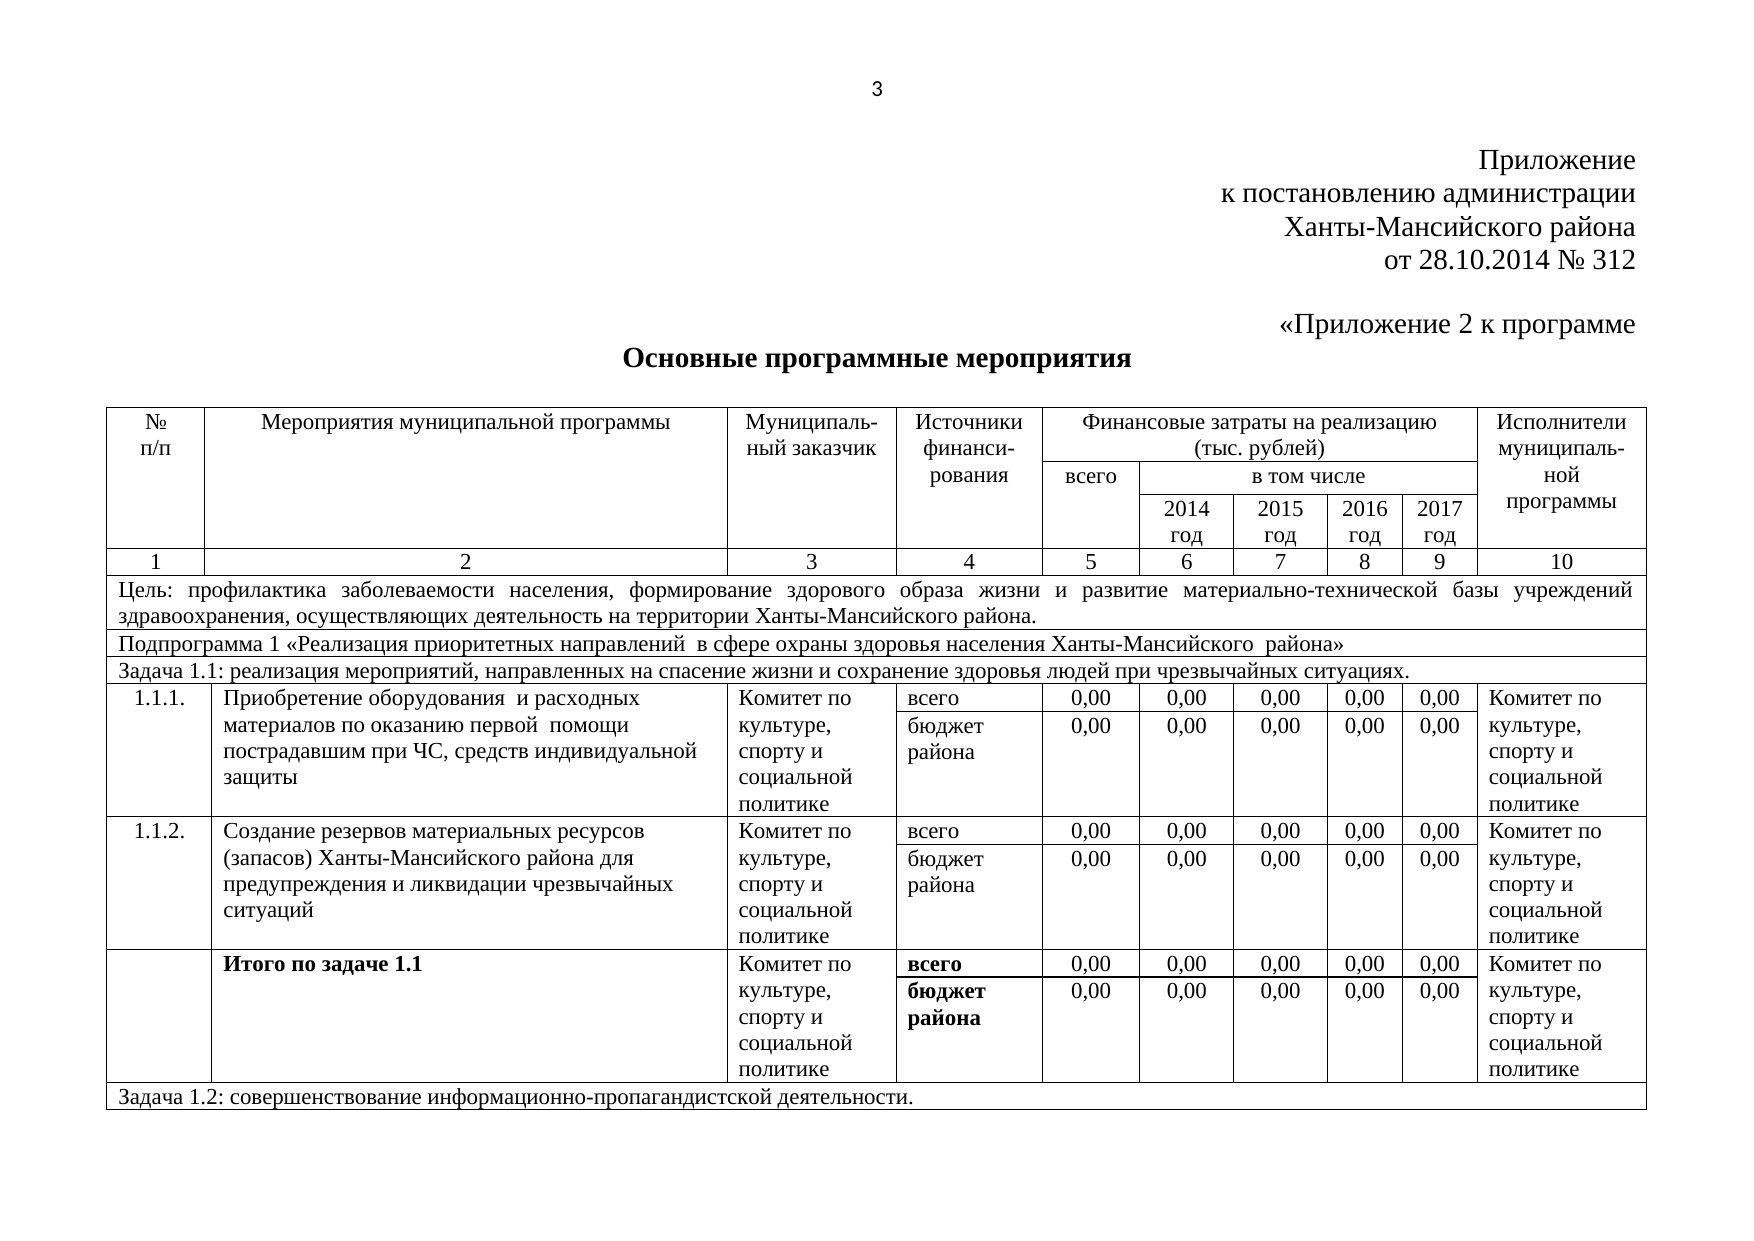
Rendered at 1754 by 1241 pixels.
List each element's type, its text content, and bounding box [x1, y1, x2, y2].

table_cell [107, 950, 211, 1082]
text Приложение [118, 142, 1636, 175]
text к постановлению администрации [118, 175, 1636, 209]
table_cell 0,00 [1328, 950, 1402, 976]
table_cell 0,00 [1234, 712, 1327, 816]
table_cell 0,00 [1403, 684, 1477, 711]
table_cell 3 [728, 549, 896, 575]
table_header Муниципаль-ный заказчик [728, 408, 896, 547]
table_cell 0,00 [1403, 978, 1477, 1082]
table_cell Приобретение оборудования и расходных материалов по оказанию первой помощи пострадавшим при ЧС, средств индивидуальной защиты [212, 684, 727, 816]
table_cell 0,00 [1043, 978, 1139, 1082]
table_cell бюджет района [897, 845, 1042, 949]
table_cell 5 [1043, 549, 1139, 575]
table_cell 0,00 [1234, 978, 1327, 1082]
table_header Источники финанси-рования [897, 408, 1042, 547]
table_cell Комитет по культуре, спорту и социальной политике [1478, 684, 1646, 816]
table_cell 1.1.1. [107, 684, 211, 816]
table_header Исполнители муниципаль-ной программы [1478, 408, 1646, 547]
table_header Мероприятия муниципальной программы [205, 408, 727, 547]
table_cell Создание резервов материальных ресурсов (запасов) Ханты-Мансийского района для предупреждения и ликвидации чрезвычайных ситуаций [212, 817, 727, 949]
table_cell 0,00 [1234, 845, 1327, 949]
table_cell 1.1.2. [107, 817, 211, 949]
table_cell 2014 год [1140, 495, 1233, 547]
table_cell 0,00 [1043, 950, 1139, 976]
table_cell 2 [205, 549, 727, 575]
text от 28.10.2014 № 312 [118, 242, 1636, 276]
table_cell Задача 1.1: реализация мероприятий, направленных на спасение жизни и сохранение здоровья людей при чрезвычайных ситуациях. [107, 657, 1646, 683]
table_cell 10 [1478, 549, 1646, 575]
table_cell 0,00 [1328, 978, 1402, 1082]
table_cell 2017год [1403, 495, 1477, 547]
table_cell 0,00 [1043, 845, 1139, 949]
table_cell 0,00 [1140, 712, 1233, 816]
table_cell Комитет по культуре, спорту и социальной политике [1478, 950, 1646, 1082]
table_cell 2016 год [1328, 495, 1402, 547]
table_cell 0,00 [1140, 950, 1233, 976]
table_cell 0,00 [1043, 684, 1139, 711]
table_cell 0,00 [1328, 817, 1402, 843]
table_cell 0,00 [1140, 817, 1233, 843]
table_cell Задача 1.2: совершенствование информационно-пропагандистской деятельности. [107, 1083, 1646, 1109]
table_cell 8 [1328, 549, 1402, 575]
table_cell 7 [1234, 549, 1327, 575]
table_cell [728, 950, 896, 1082]
text «Приложение 2 к программе [118, 306, 1636, 340]
table_cell 2015 год [1234, 495, 1327, 547]
table_cell 0,00 [1043, 712, 1139, 816]
text Ханты-Мансийского района [118, 209, 1636, 242]
table_cell 0,00 [1328, 712, 1402, 816]
table_cell 0,00 [1234, 817, 1327, 843]
table_cell всего [897, 950, 1042, 976]
table_cell 0,00 [1140, 684, 1233, 711]
table_cell 9 [1403, 549, 1477, 575]
table_cell 0,00 [1140, 978, 1233, 1082]
table_cell 0,00 [1234, 684, 1327, 711]
text Основные программные мероприятия [118, 340, 1636, 373]
table_cell 0,00 [1403, 845, 1477, 949]
table_cell 0,00 [1403, 817, 1477, 843]
table_cell 0,00 [1043, 817, 1139, 843]
table_cell 0,00 [1140, 845, 1233, 949]
table_cell Цель: профилактика заболеваемости населения, формирование здорового образа жизни и развитие материально-технической базы учреждений здравоохранения, осуществляющих деятельность на территории Ханты-Мансийского района. [107, 576, 1646, 628]
table_cell Комитет по культуре, спорту и социальной политике [1478, 817, 1646, 949]
table_cell 4 [897, 549, 1042, 575]
table_cell 0,00 [1403, 950, 1477, 976]
table_cell 0,00 [1328, 684, 1402, 711]
table_cell 0,00 [1328, 845, 1402, 949]
table_cell Комитет по культуре, спорту и социальной политике [728, 684, 896, 816]
table_cell 1 [107, 549, 204, 575]
table_cell 0,00 [1403, 712, 1477, 816]
table_cell всего [1043, 462, 1139, 547]
table_cell Комитет по культуре, спорту и социальной политике [728, 817, 896, 949]
table_header Финансовые затраты на реализацию (тыс. рублей) [1043, 408, 1477, 461]
table_cell Итого по задаче 1.1 [212, 950, 727, 1082]
table_cell 0,00 [1234, 950, 1327, 976]
table_cell бюджет района [897, 712, 1042, 816]
table_header № п/п [107, 408, 204, 547]
table_cell 6 [1140, 549, 1233, 575]
table_cell всего [897, 684, 1042, 711]
table_cell Подпрограмма 1 «Реализация приоритетных направлений в сфере охраны здоровья населения Ханты-Мансийского района» [107, 630, 1646, 656]
table_cell в том числе [1140, 462, 1477, 494]
table_cell бюджет района [897, 978, 1042, 1082]
table_cell всего [897, 817, 1042, 843]
